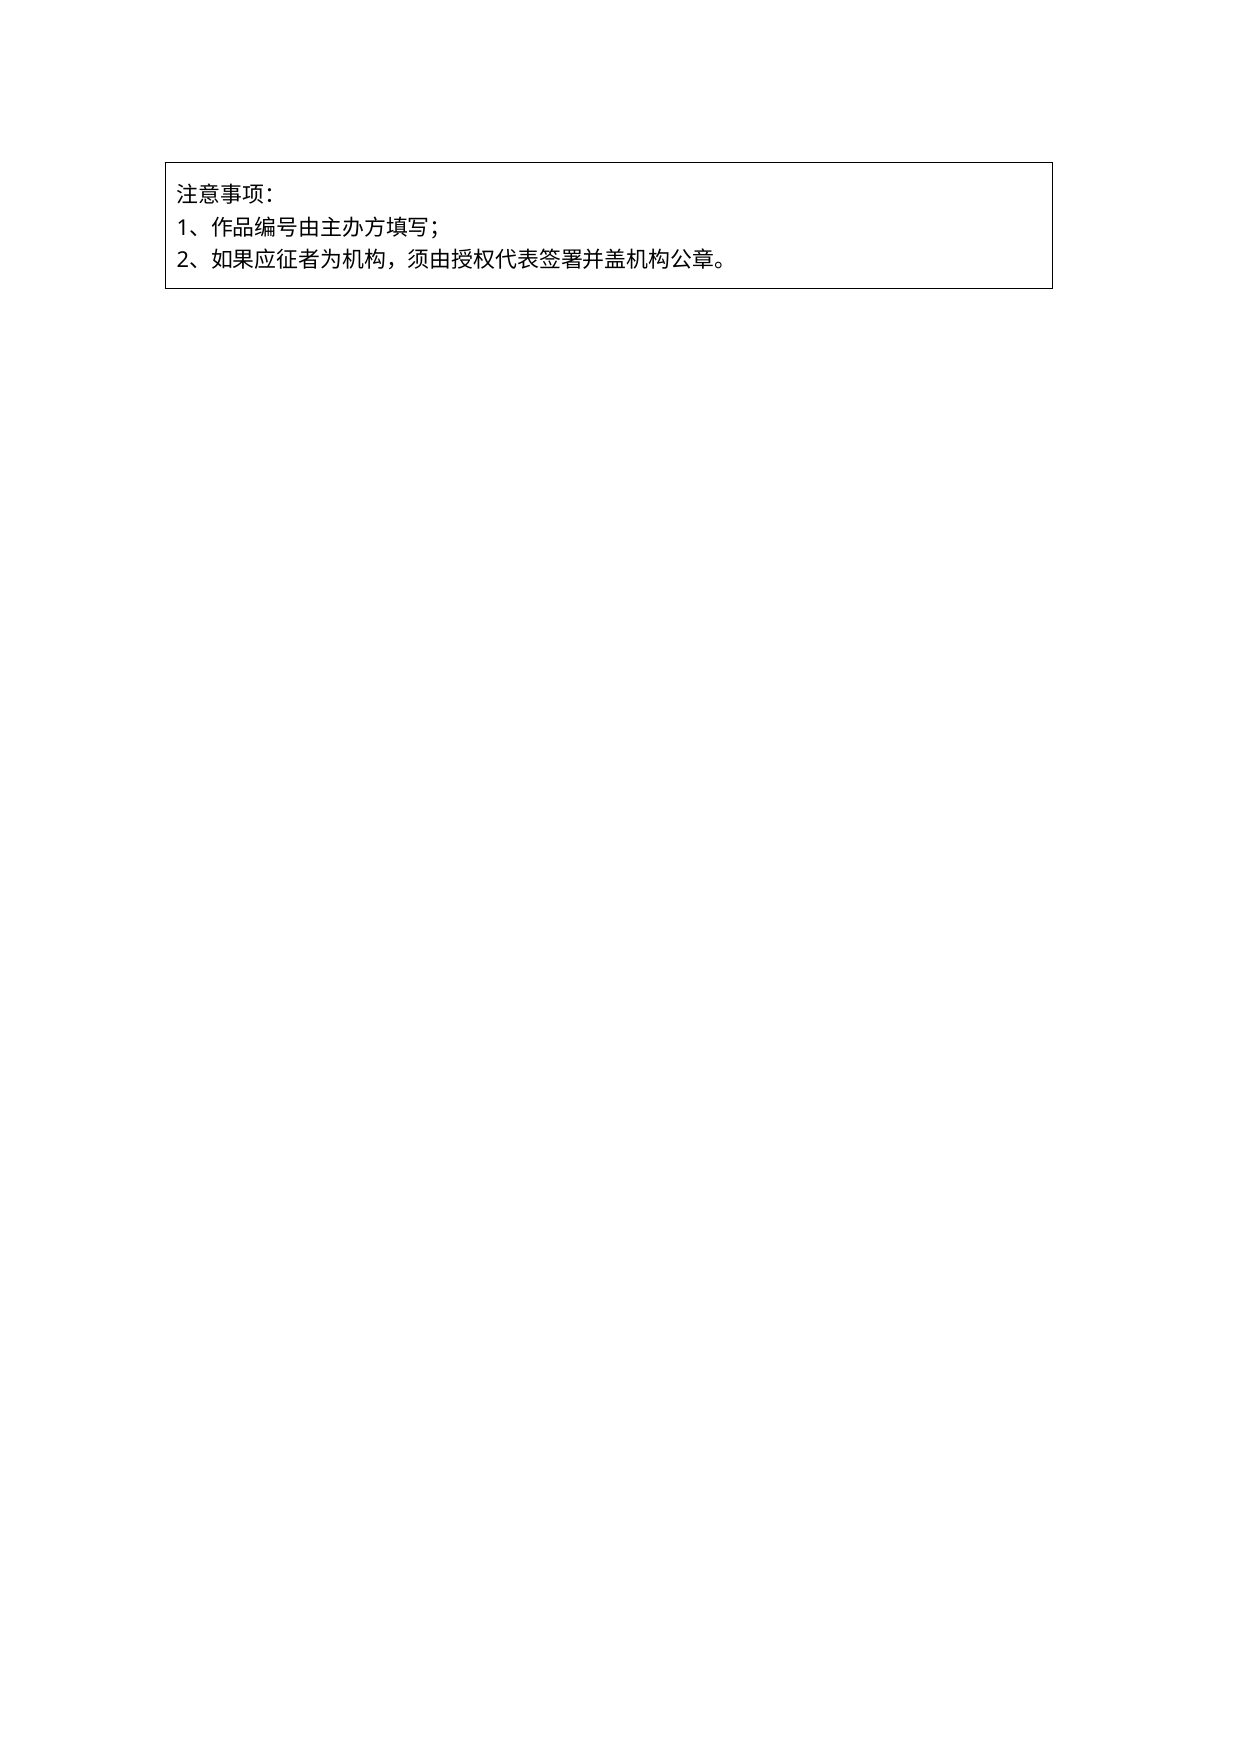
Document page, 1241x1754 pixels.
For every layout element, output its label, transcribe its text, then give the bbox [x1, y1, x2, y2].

table_cell 注意事项： 1、作品编号由主办方填写； 2、如果应征者为机构，须由授权代表签署并盖机构公章。 [166, 163, 1052, 288]
